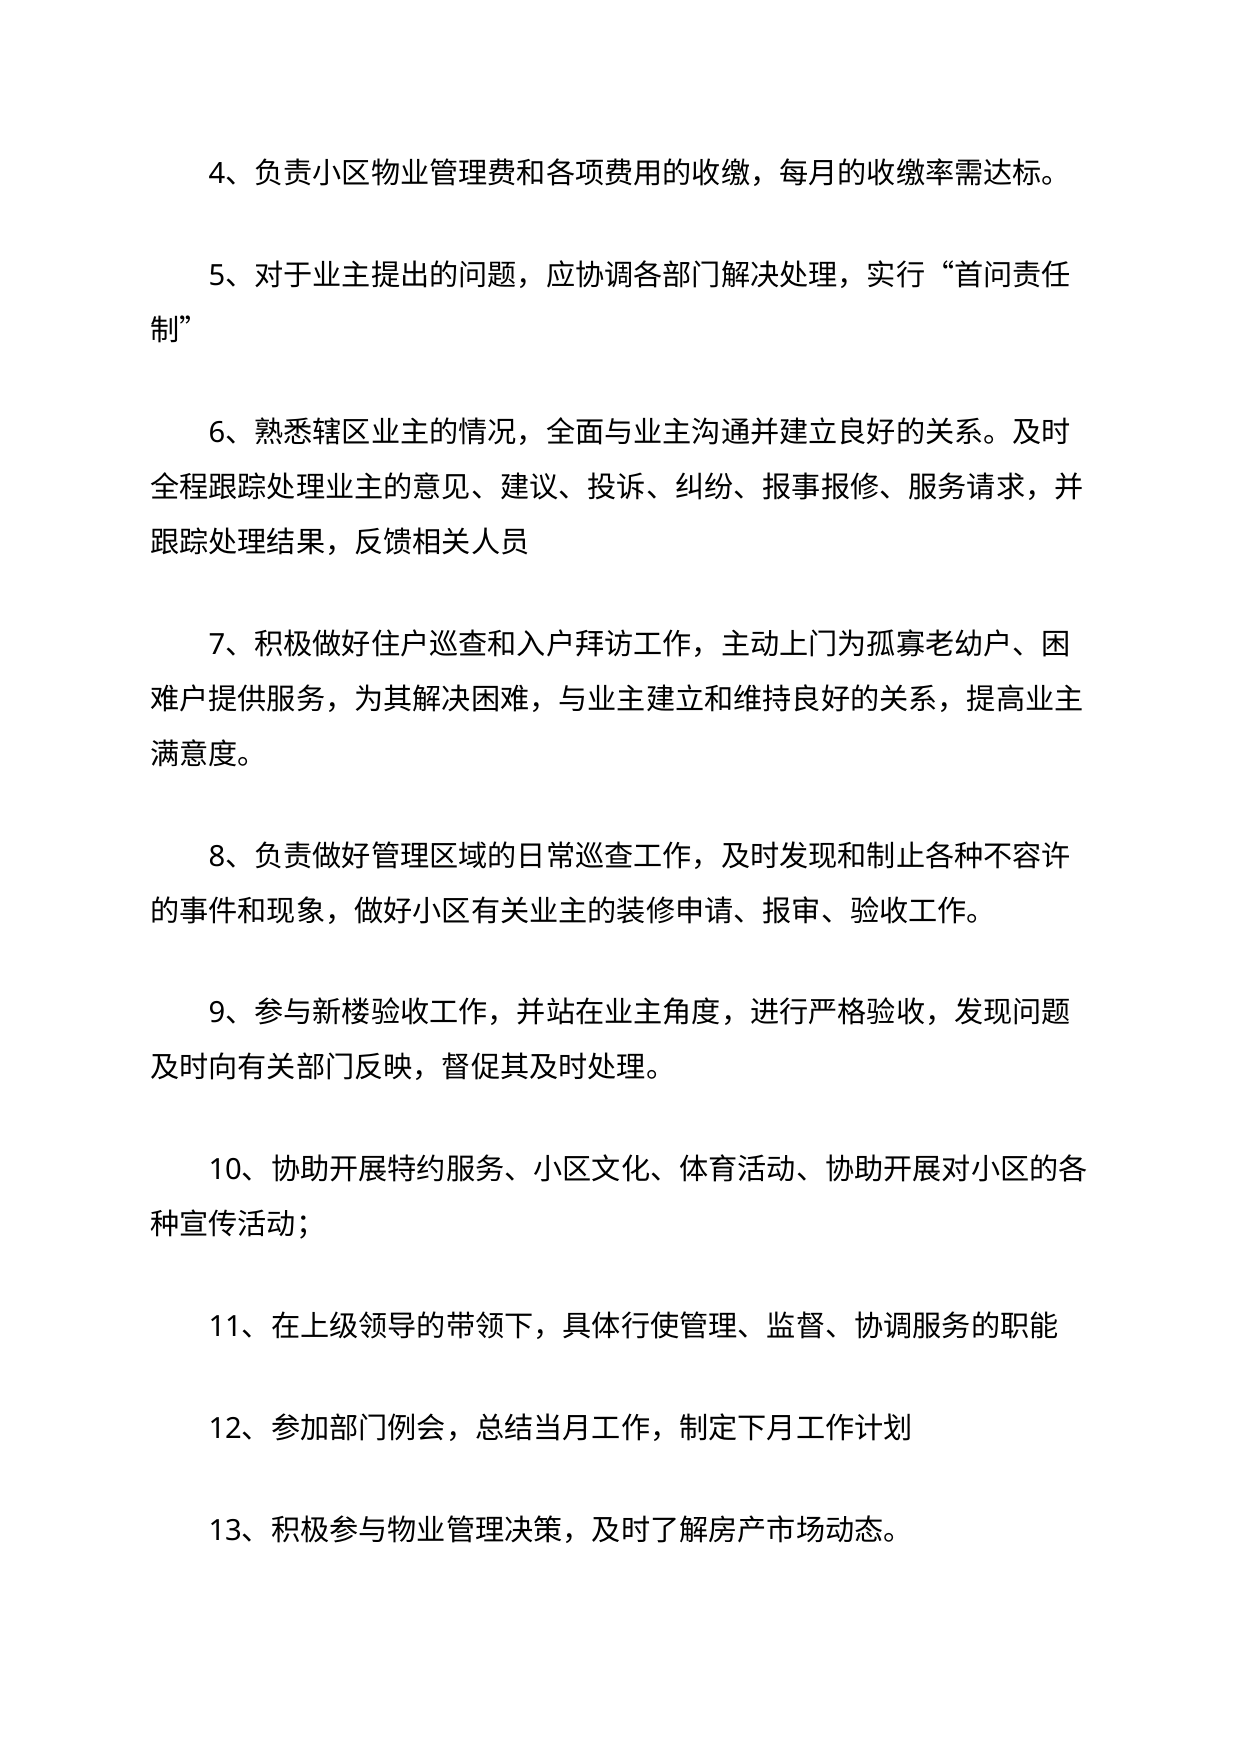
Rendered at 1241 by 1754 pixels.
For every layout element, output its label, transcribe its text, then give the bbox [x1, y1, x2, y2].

text 12、参加部门例会，总结当月工作，制定下月工作计划 [150, 1404, 1090, 1447]
text 4、负责小区物业管理费和各项费用的收缴，每月的收缴率需达标。 [150, 150, 1090, 192]
text 7、积极做好住户巡查和入户拜访工作，主动上门为孤寡老幼户、困难户提供服务，为其解决困难，与业主建立和维持良好的关系，提高业主满意度。 [150, 620, 1090, 773]
text 5、对于业主提出的问题，应协调各部门解决处理，实行“首问责任制” [150, 252, 1090, 349]
text 10、协助开展特约服务、小区文化、体育活动、协助开展对小区的各种宣传活动； [150, 1146, 1090, 1243]
text 11、在上级领导的带领下，具体行使管理、监督、协调服务的职能 [150, 1302, 1090, 1345]
text 6、熟悉辖区业主的情况，全面与业主沟通并建立良好的关系。及时全程跟踪处理业主的意见、建议、投诉、纠纷、报事报修、服务请求，并跟踪处理结果，反馈相关人员 [150, 409, 1090, 561]
text 13、积极参与物业管理决策，及时了解房产市场动态。 [150, 1506, 1090, 1549]
text 8、负责做好管理区域的日常巡查工作，及时发现和制止各种不容许的事件和现象，做好小区有关业主的装修申请、报审、验收工作。 [150, 832, 1090, 929]
text 9、参与新楼验收工作，并站在业主角度，进行严格验收，发现问题及时向有关部门反映，督促其及时处理。 [150, 989, 1090, 1086]
